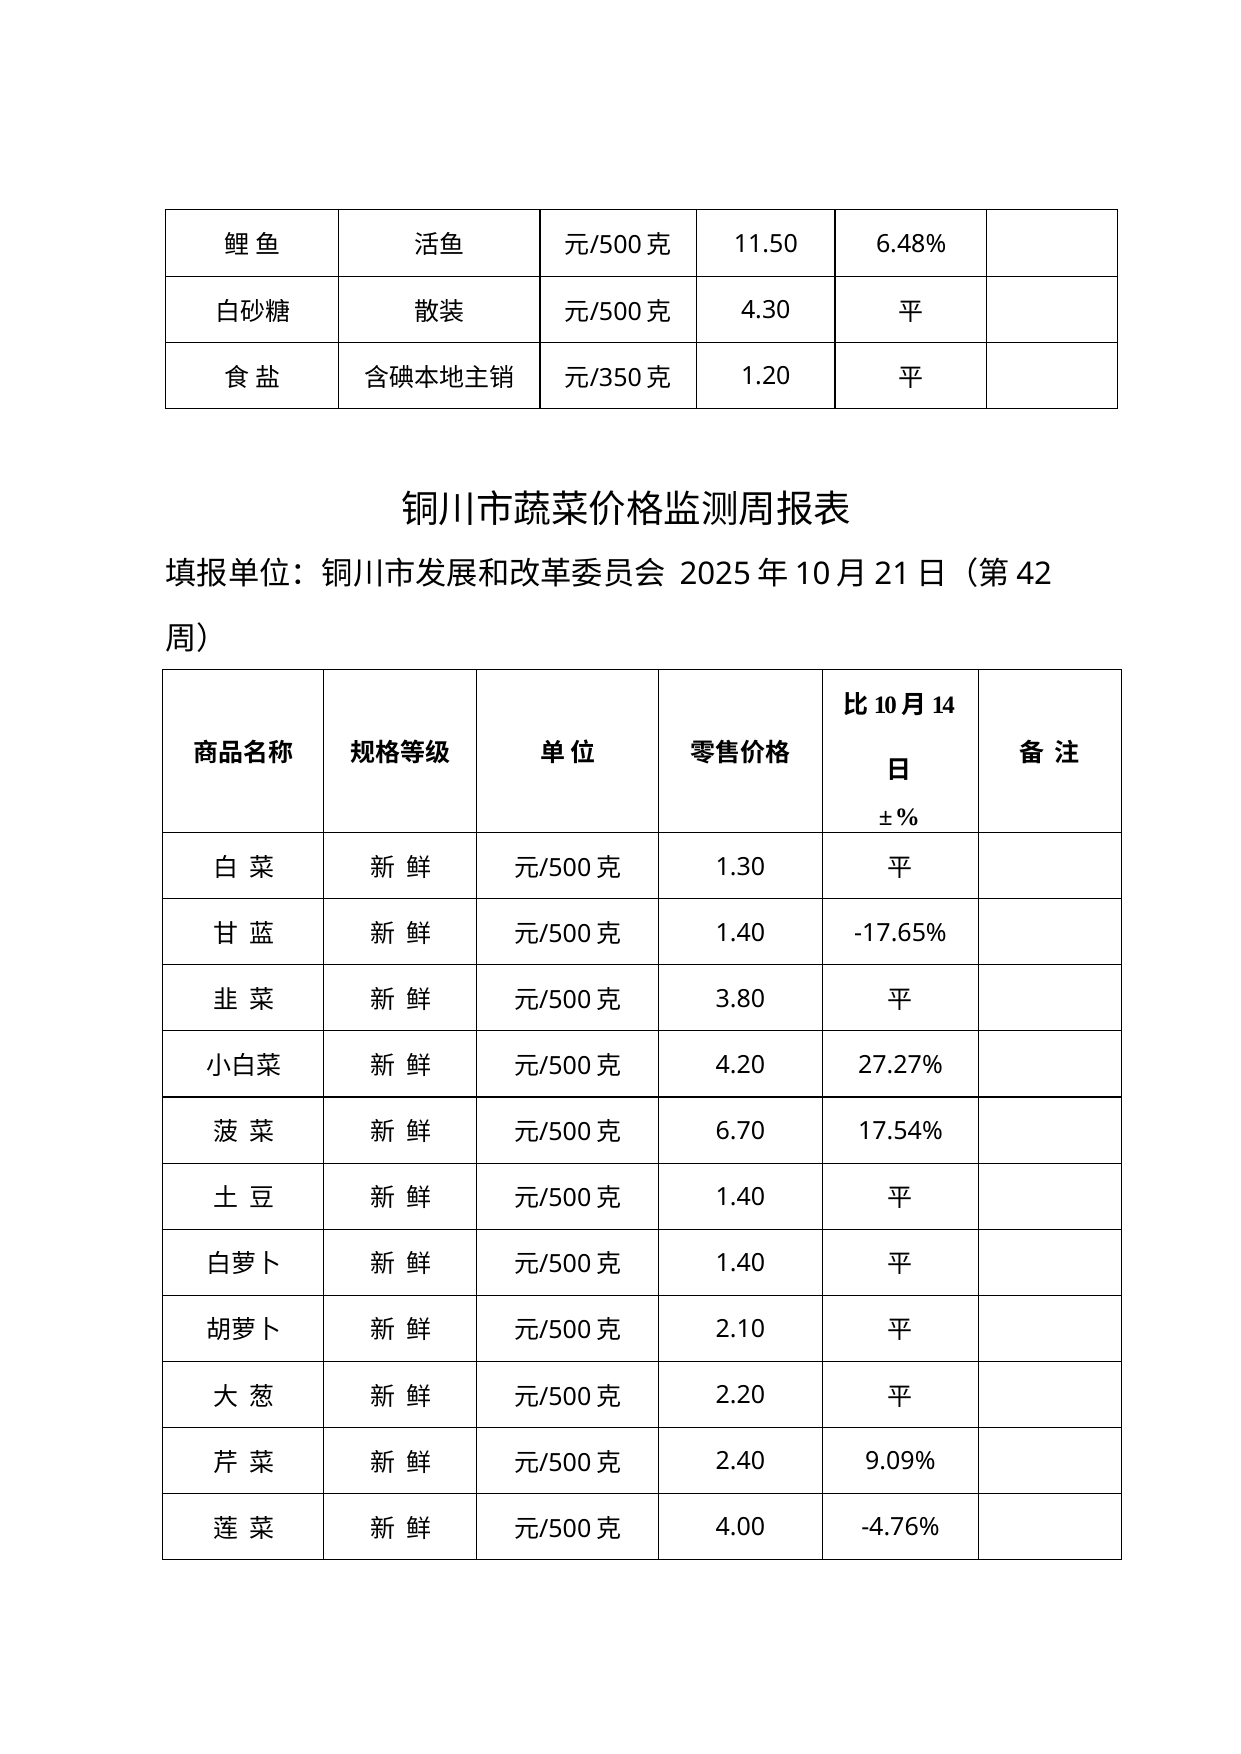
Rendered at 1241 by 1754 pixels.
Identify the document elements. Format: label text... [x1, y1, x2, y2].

table_cell 白砂糖 [166, 277, 338, 342]
table_cell 元/500克 [477, 1494, 658, 1559]
table_cell 白萝卜 [163, 1230, 323, 1294]
table_cell 1.40 [659, 1230, 822, 1294]
table_cell 9.09% [823, 1428, 978, 1493]
table_cell 元/500克 [477, 899, 658, 964]
table_cell [979, 1098, 1121, 1162]
table_cell 1.40 [659, 899, 822, 964]
table_cell 元/500克 [477, 1230, 658, 1294]
table_cell 17.54% [823, 1098, 978, 1162]
table_cell 2.10 [659, 1296, 822, 1361]
table_cell 新 鲜 [324, 1296, 476, 1361]
table_cell 1.30 [659, 833, 822, 898]
table_cell 元/500克 [477, 1098, 658, 1162]
table_cell 甘 蓝 [163, 899, 323, 964]
table_cell 元/500克 [477, 1031, 658, 1096]
table_cell 元/500克 [477, 1164, 658, 1228]
table_cell 1.20 [697, 343, 834, 408]
text 填报单位：铜川市发展和改革委员会 2025年10月21日（第42周） [165, 539, 1087, 669]
table_cell -4.76% [823, 1494, 978, 1559]
table_cell 胡萝卜 [163, 1296, 323, 1361]
table_cell 平 [823, 965, 978, 1030]
table_cell 1.40 [659, 1164, 822, 1228]
table_cell 新 鲜 [324, 833, 476, 898]
table_cell 新 鲜 [324, 899, 476, 964]
table_cell [987, 210, 1117, 276]
table_cell [987, 277, 1117, 342]
table_cell 平 [836, 343, 986, 408]
table_cell 元/500克 [477, 1296, 658, 1361]
table_cell 新 鲜 [324, 1164, 476, 1228]
table_cell 4.30 [697, 277, 834, 342]
table_cell 4.00 [659, 1494, 822, 1559]
table_cell 元/500克 [541, 210, 696, 276]
table_cell 小白菜 [163, 1031, 323, 1096]
table_cell 莲 菜 [163, 1494, 323, 1559]
table_cell 活鱼 [339, 210, 539, 276]
table_cell 新 鲜 [324, 1494, 476, 1559]
table_cell [979, 1230, 1121, 1294]
table_cell 元/500克 [477, 1428, 658, 1493]
text 铜川市蔬菜价格监测周报表 [165, 474, 1087, 539]
table_cell 含碘本地主销 [339, 343, 539, 408]
table_cell 平 [823, 1296, 978, 1361]
table_cell 菠 菜 [163, 1098, 323, 1162]
table_cell [979, 1362, 1121, 1427]
table_cell 3.80 [659, 965, 822, 1030]
table_header 单 位 [477, 670, 658, 832]
table_cell [979, 1296, 1121, 1361]
table_cell 食 盐 [166, 343, 338, 408]
table_cell 平 [823, 1230, 978, 1294]
table_cell 4.20 [659, 1031, 822, 1096]
table_cell 新 鲜 [324, 965, 476, 1030]
table_header 比10月14日 ± % [823, 670, 978, 832]
table_cell 鲤 鱼 [166, 210, 338, 276]
table_cell [979, 965, 1121, 1030]
table_header 备 注 [979, 670, 1121, 832]
table_cell 元/500克 [477, 833, 658, 898]
table_cell 土 豆 [163, 1164, 323, 1228]
table_cell 韭 菜 [163, 965, 323, 1030]
table_cell 新 鲜 [324, 1428, 476, 1493]
table_cell 元/350克 [541, 343, 696, 408]
table_cell 6.70 [659, 1098, 822, 1162]
table_cell [979, 1428, 1121, 1493]
table_cell 芹 菜 [163, 1428, 323, 1493]
table_cell 平 [836, 277, 986, 342]
table_cell 散装 [339, 277, 539, 342]
table_cell [979, 1494, 1121, 1559]
table_cell 白 菜 [163, 833, 323, 898]
table_cell 6.48% [836, 210, 986, 276]
table_header 规格等级 [324, 670, 476, 832]
table_cell 27.27% [823, 1031, 978, 1096]
table_header 商品名称 [163, 670, 323, 832]
table_cell 11.50 [697, 210, 834, 276]
table_cell 元/500克 [477, 1362, 658, 1427]
table_cell 平 [823, 1164, 978, 1228]
table_cell 新 鲜 [324, 1362, 476, 1427]
table_cell [979, 1164, 1121, 1228]
table_cell 新 鲜 [324, 1098, 476, 1162]
table_header 零售价格 [659, 670, 822, 832]
table_cell [979, 899, 1121, 964]
table_cell 平 [823, 833, 978, 898]
table_cell 新 鲜 [324, 1230, 476, 1294]
table_cell 元/500克 [477, 965, 658, 1030]
table_cell [979, 1031, 1121, 1096]
table_cell -17.65% [823, 899, 978, 964]
table_cell 新 鲜 [324, 1031, 476, 1096]
table_cell 2.20 [659, 1362, 822, 1427]
table_cell [987, 343, 1117, 408]
table_cell 平 [823, 1362, 978, 1427]
table_cell 大 葱 [163, 1362, 323, 1427]
table_cell [979, 833, 1121, 898]
table_cell 元/500克 [541, 277, 696, 342]
table_cell 2.40 [659, 1428, 822, 1493]
